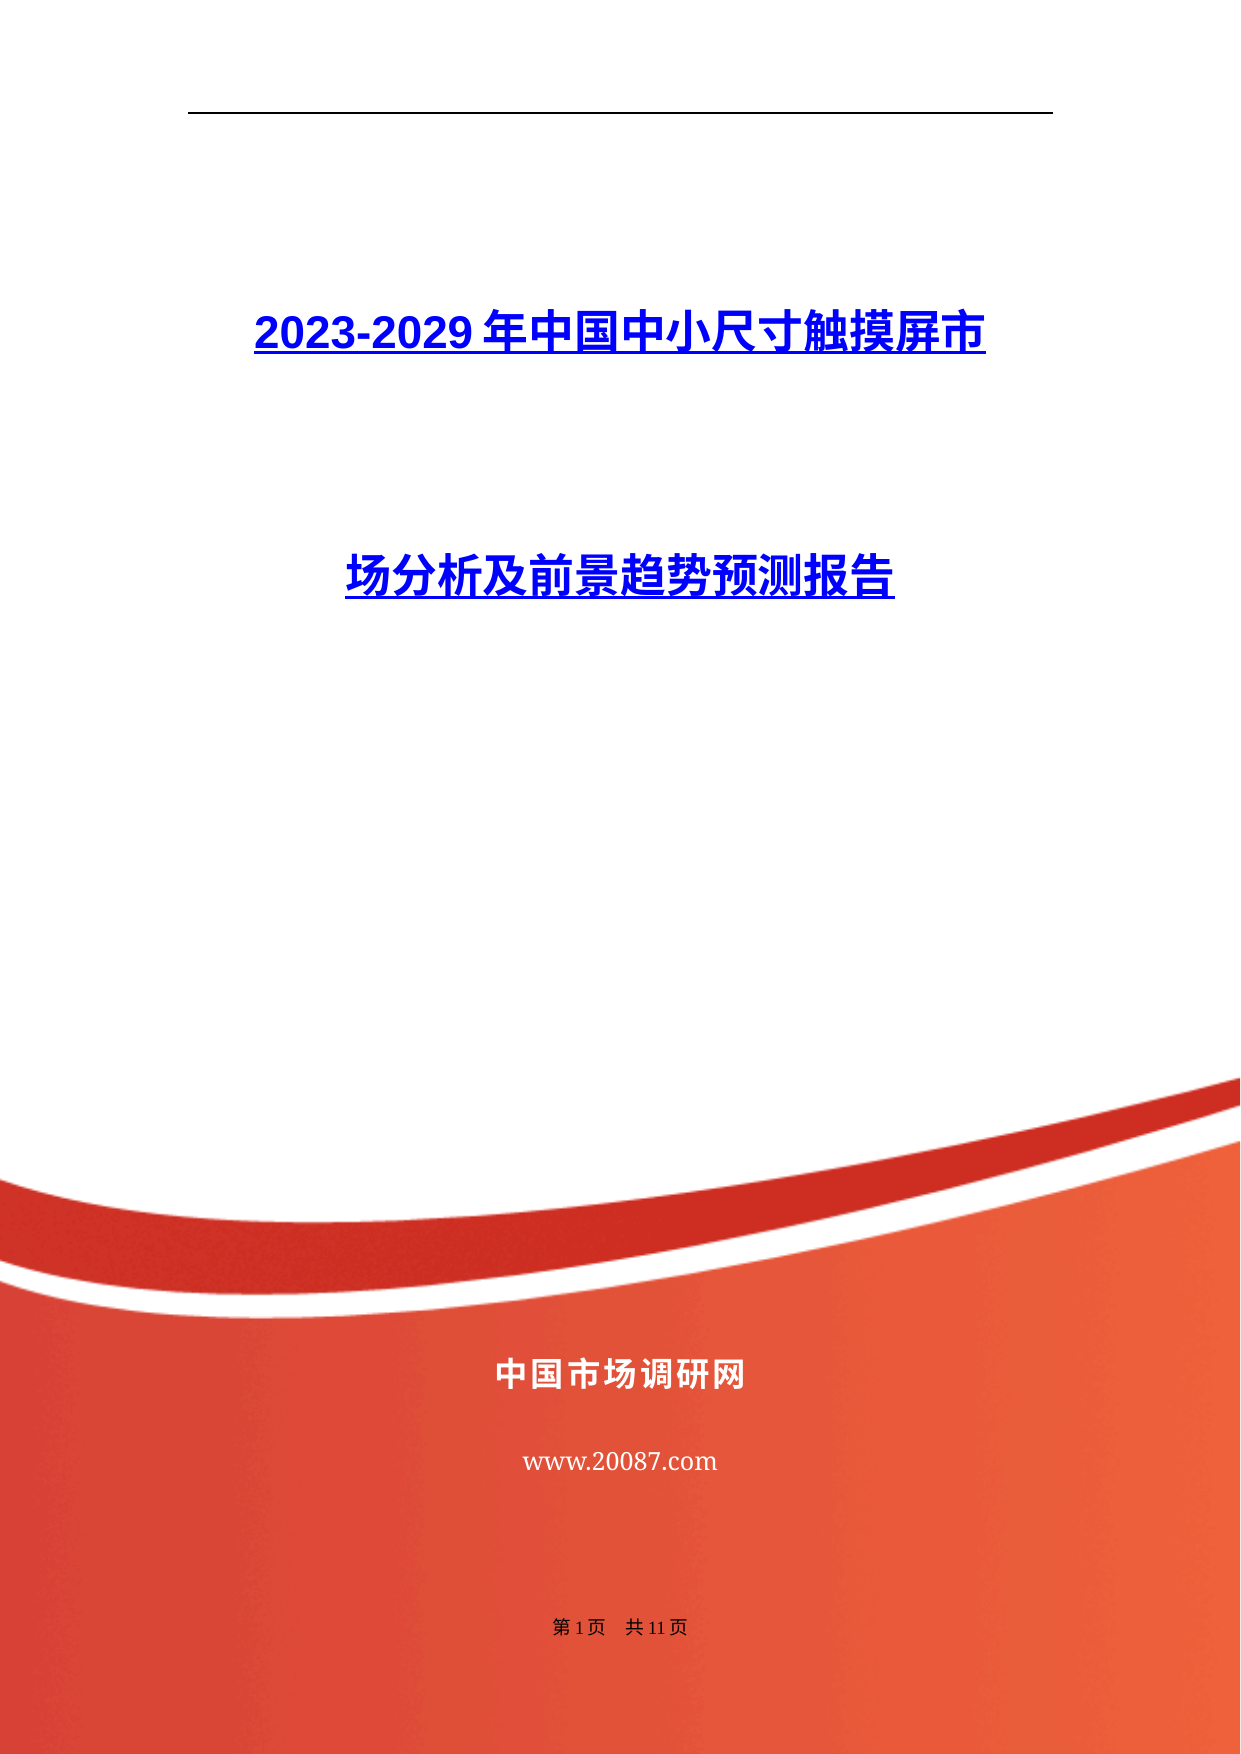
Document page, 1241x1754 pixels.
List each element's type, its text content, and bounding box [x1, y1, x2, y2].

subtitle 中国市场调研网 [187, 1339, 1053, 1404]
table_header 2023-2029年中国中小尺寸触摸屏市场分析及前景趋势预测报告 [188, 207, 1053, 773]
picture [0, 1006, 1241, 1754]
text www.20087.com [187, 1428, 1053, 1493]
